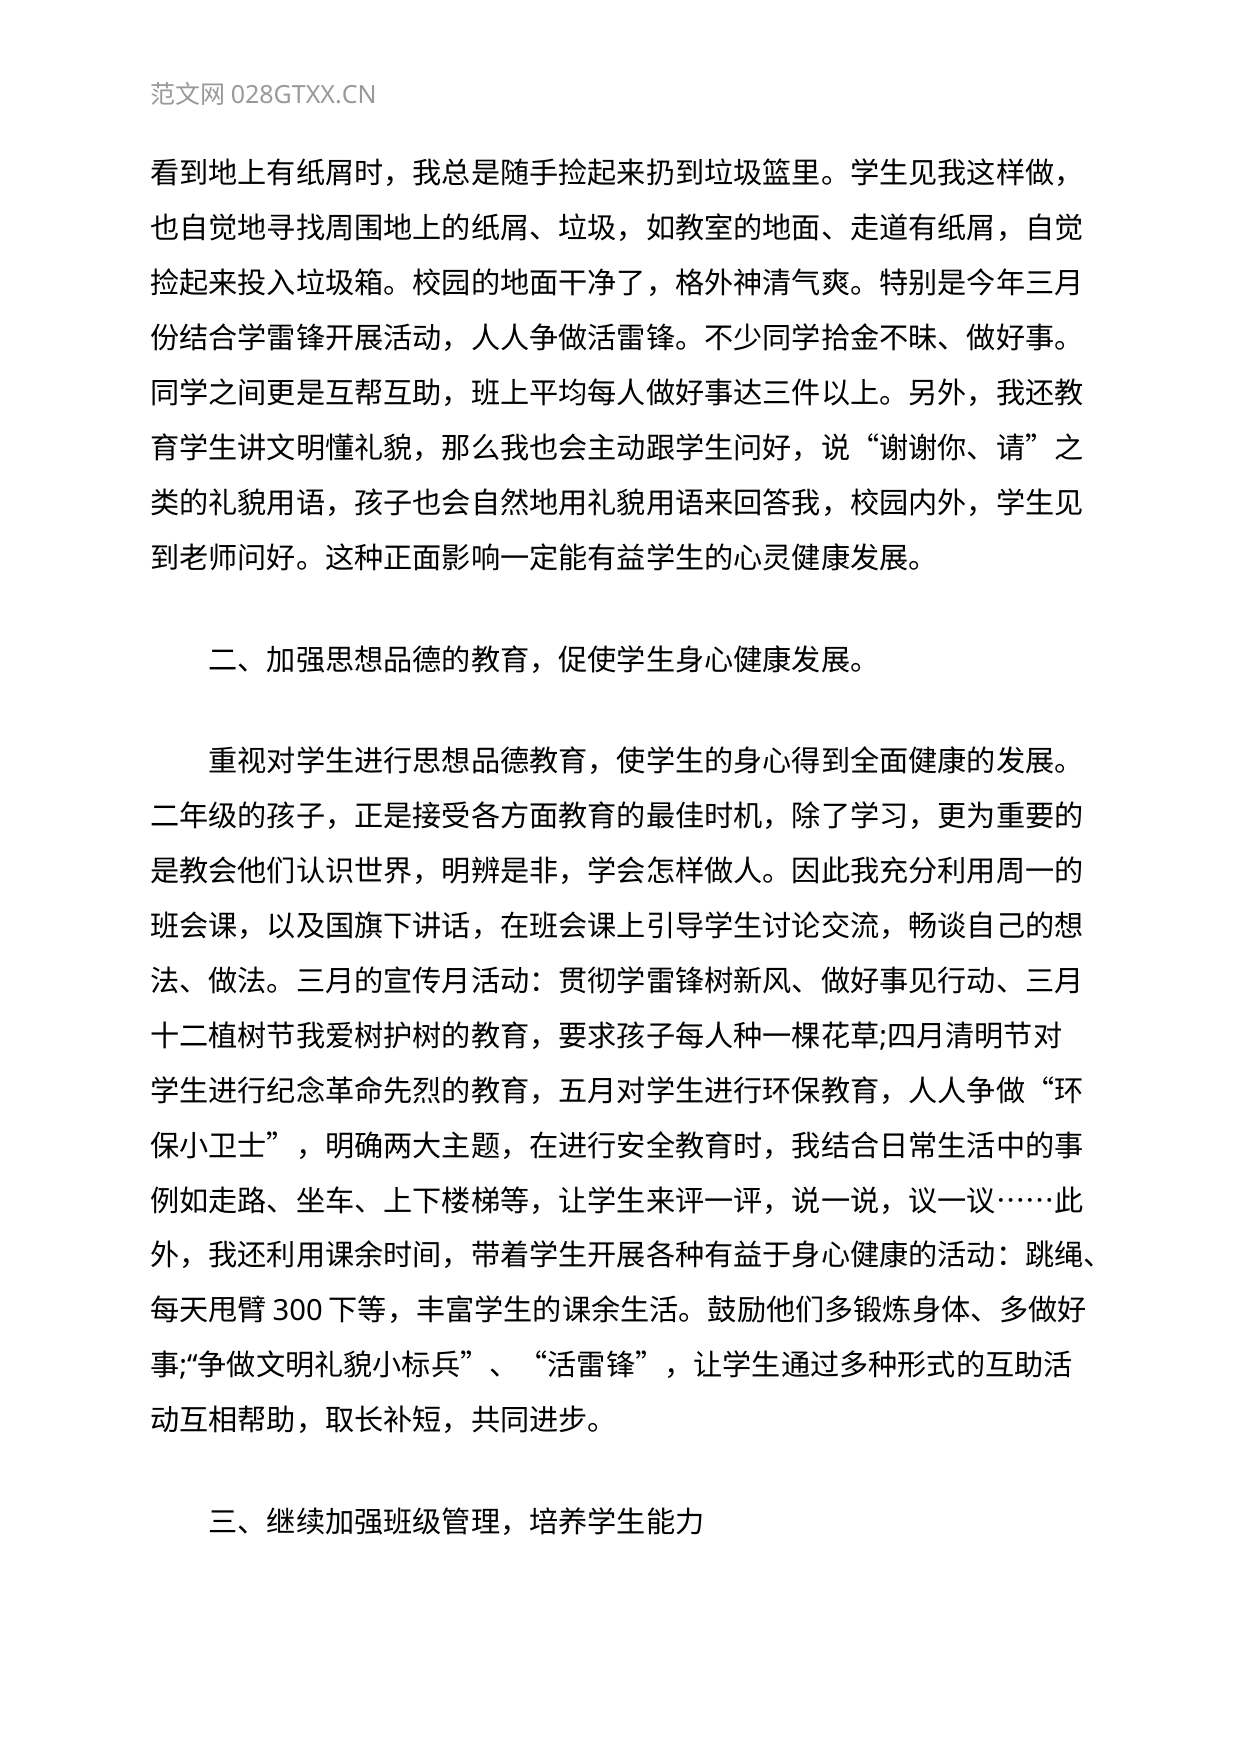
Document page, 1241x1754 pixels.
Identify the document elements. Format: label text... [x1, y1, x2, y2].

text 重视对学生进行思想品德教育，使学生的身心得到全面健康的发展。二年级的孩子，正是接受各方面教育的最佳时机，除了学习，更为重要的是教会他们认识世界，明辨是非，学会怎样做人。因此我充分利用周一的班会课，以及国旗下讲话，在班会课上引导学生讨论交流，畅谈自己的想法、做法。三月的宣传月活动：贯彻学雷锋树新风、做好事见行动、三月十二植树节我爱树护树的教育，要求孩子每人种一棵花草;四月清明节对学生进行纪念革命先烈的教育，五月对学生进行环保教育，人人争做“环保小卫士”，明确两大主题，在进行安全教育时，我结合日常生活中的事例如走路、坐车、上下楼梯等，让学生来评一评，说一说，议一议……此外，我还利用课余时间，带着学生开展各种有益于身心健康的活动：跳绳、每天甩臂300下等，丰富学生的课余生活。鼓励他们多锻炼身体、多做好事;“争做文明礼貌小标兵”、“活雷锋”，让学生通过多种形式的互助活动互相帮助，取长补短，共同进步。 [150, 738, 1090, 1439]
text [150, 150, 1090, 577]
text 三、继续加强班级管理，培养学生能力 [150, 1499, 1090, 1541]
text 二、加强思想品德的教育，促使学生身心健康发展。 [150, 636, 1090, 678]
